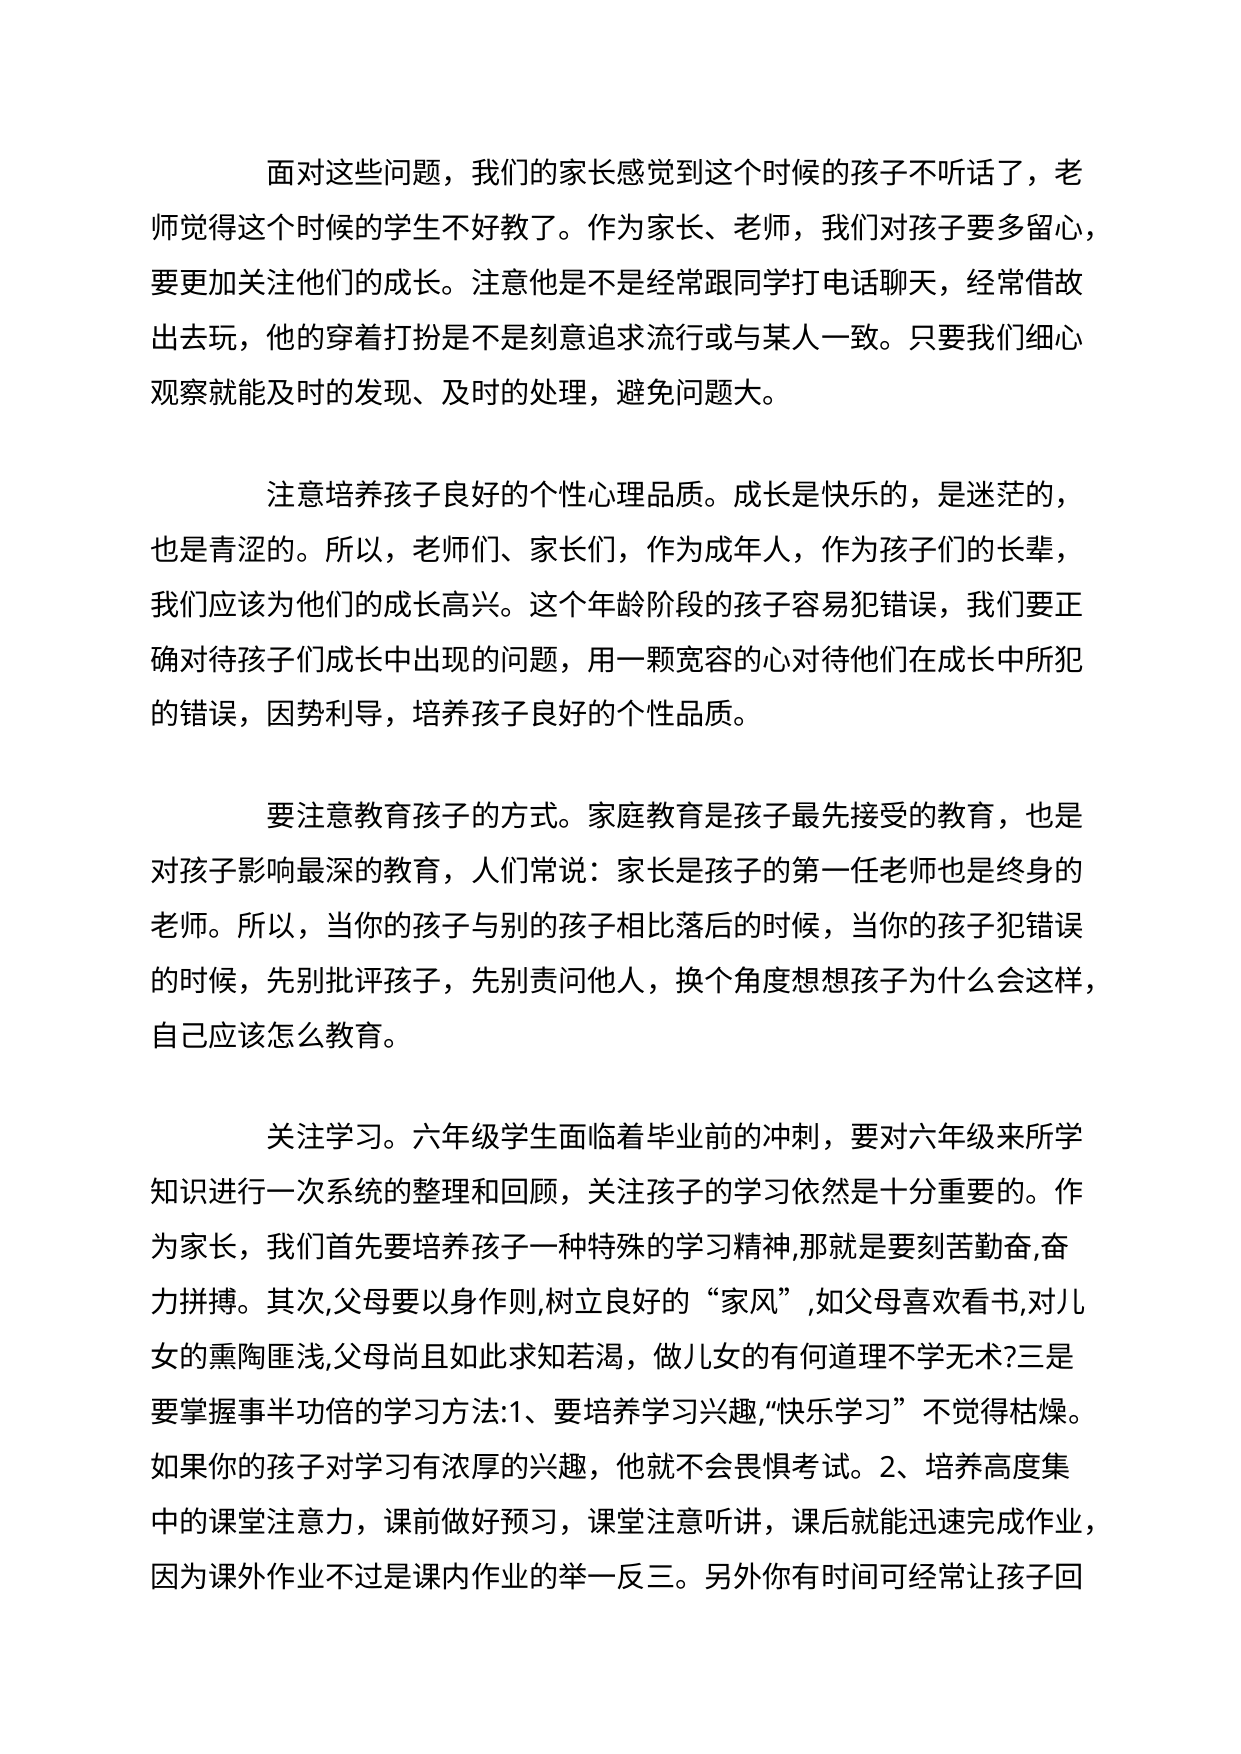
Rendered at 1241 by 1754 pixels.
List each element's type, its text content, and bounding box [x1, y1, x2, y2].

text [150, 1114, 1090, 1596]
text 要注意教育孩子的方式。家庭教育是孩子最先接受的教育，也是对孩子影响最深的教育，人们常说：家长是孩子的第一任老师也是终身的老师。所以，当你的孩子与别的孩子相比落后的时候，当你的孩子犯错误的时候，先别批评孩子，先别责问他人，换个角度想想孩子为什么会这样，自己应该怎么教育。 [150, 793, 1090, 1054]
text 面对这些问题，我们的家长感觉到这个时候的孩子不听话了，老师觉得这个时候的学生不好教了。作为家长、老师，我们对孩子要多留心，要更加关注他们的成长。注意他是不是经常跟同学打电话聊天，经常借故出去玩，他的穿着打扮是不是刻意追求流行或与某人一致。只要我们细心观察就能及时的发现、及时的处理，避免问题大。 [150, 150, 1090, 412]
text 注意培养孩子良好的个性心理品质。成长是快乐的，是迷茫的，也是青涩的。所以，老师们、家长们，作为成年人，作为孩子们的长辈，我们应该为他们的成长高兴。这个年龄阶段的孩子容易犯错误，我们要正确对待孩子们成长中出现的问题，用一颗宽容的心对待他们在成长中所犯的错误，因势利导，培养孩子良好的个性品质。 [150, 471, 1090, 733]
